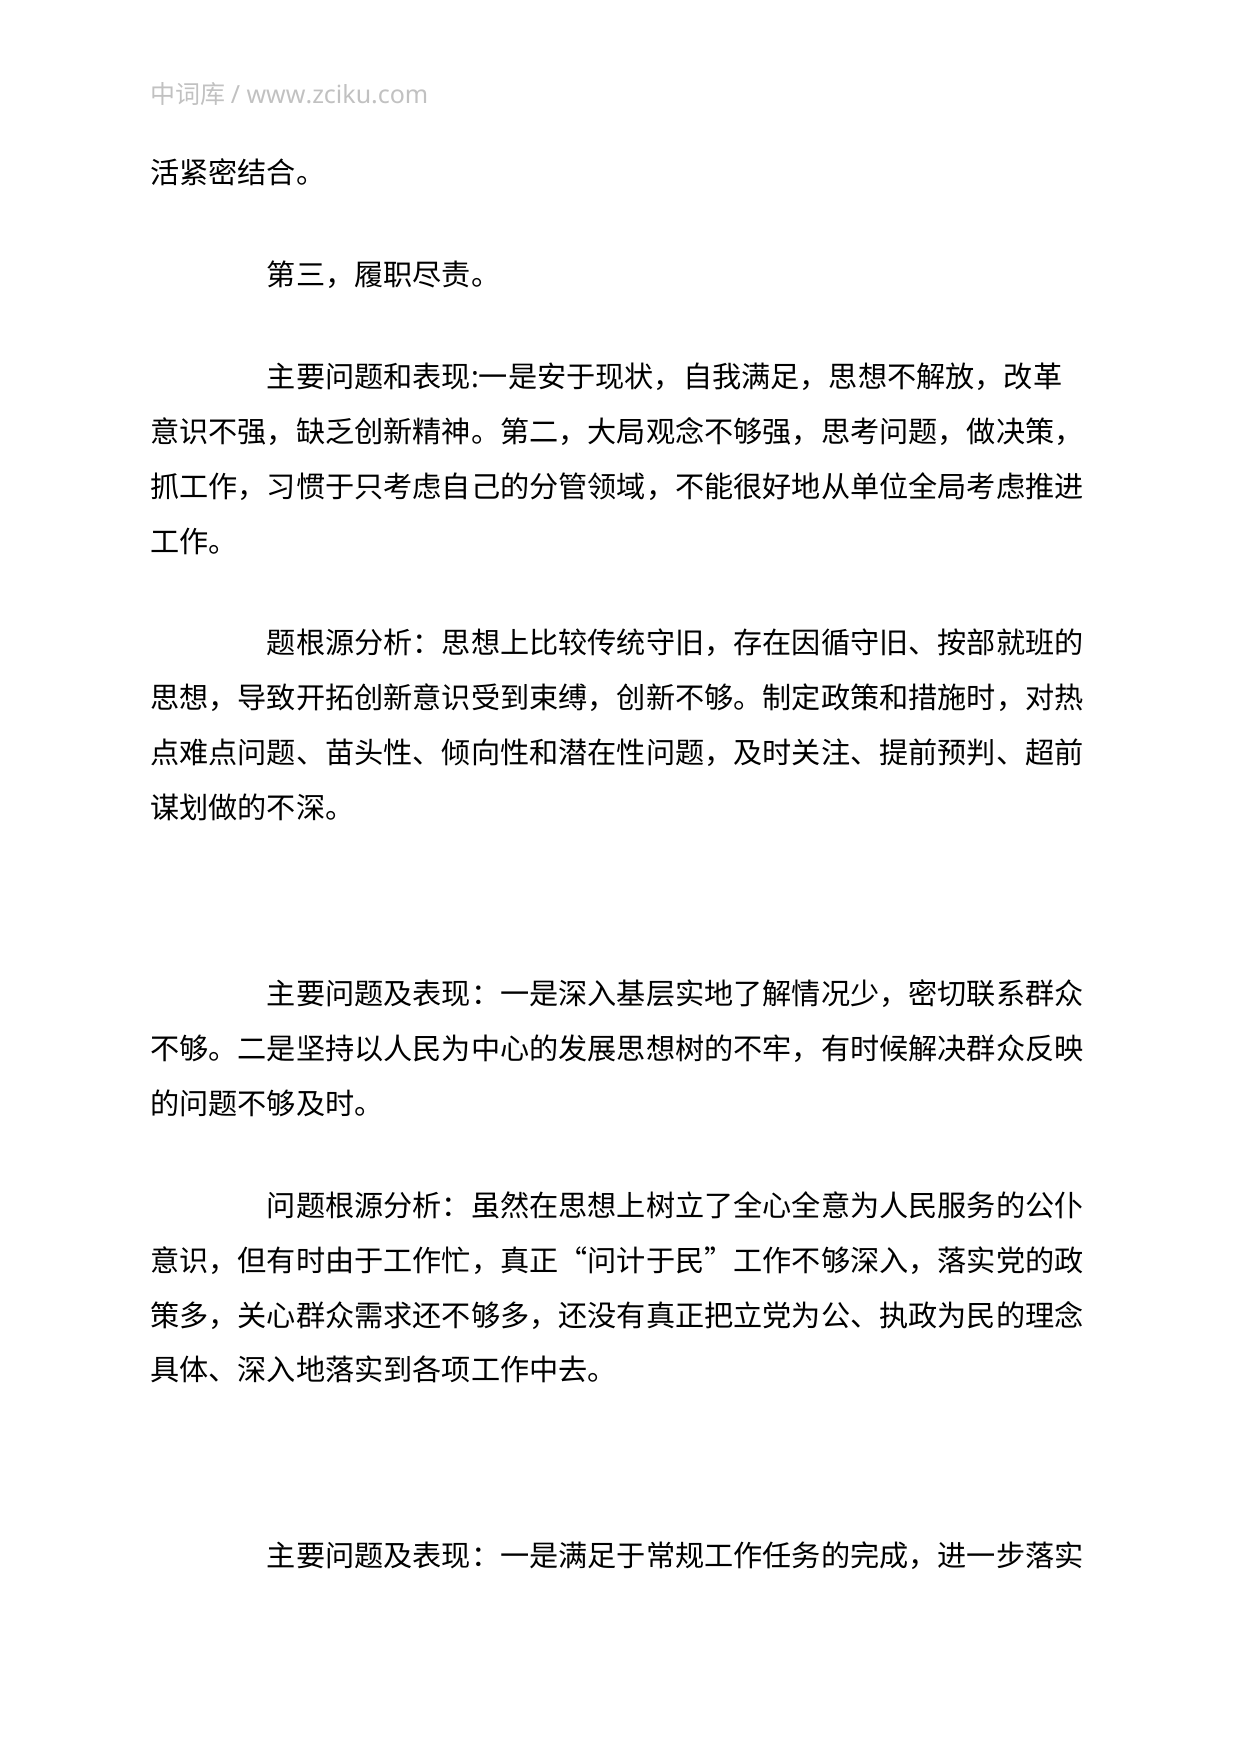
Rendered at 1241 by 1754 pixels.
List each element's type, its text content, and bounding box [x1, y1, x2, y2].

text 题根源分析：思想上比较传统守旧，存在因循守旧、按部就班的思想，导致开拓创新意识受到束缚，创新不够。制定政策和措施时，对热点难点问题、苗头性、倾向性和潜在性问题，及时关注、提前预判、超前谋划做的不深。 [150, 620, 1090, 827]
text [150, 1533, 1090, 1575]
text 第三，履职尽责。 [150, 252, 1090, 294]
text 问题根源分析：虽然在思想上树立了全心全意为人民服务的公仆意识，但有时由于工作忙，真正“问计于民”工作不够深入，落实党的政策多，关心群众需求还不够多，还没有真正把立党为公、执政为民的理念具体、深入地落实到各项工作中去。 [150, 1182, 1090, 1389]
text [150, 150, 1090, 192]
text 主要问题和表现:一是安于现状，自我满足，思想不解放，改革意识不强，缺乏创新精神。第二，大局观念不够强，思考问题，做决策，抓工作，习惯于只考虑自己的分管领域，不能很好地从单位全局考虑推进工作。 [150, 353, 1090, 561]
text 主要问题及表现：一是深入基层实地了解情况少，密切联系群众不够。二是坚持以人民为中心的发展思想树的不牢，有时候解决群众反映的问题不够及时。 [150, 971, 1090, 1123]
